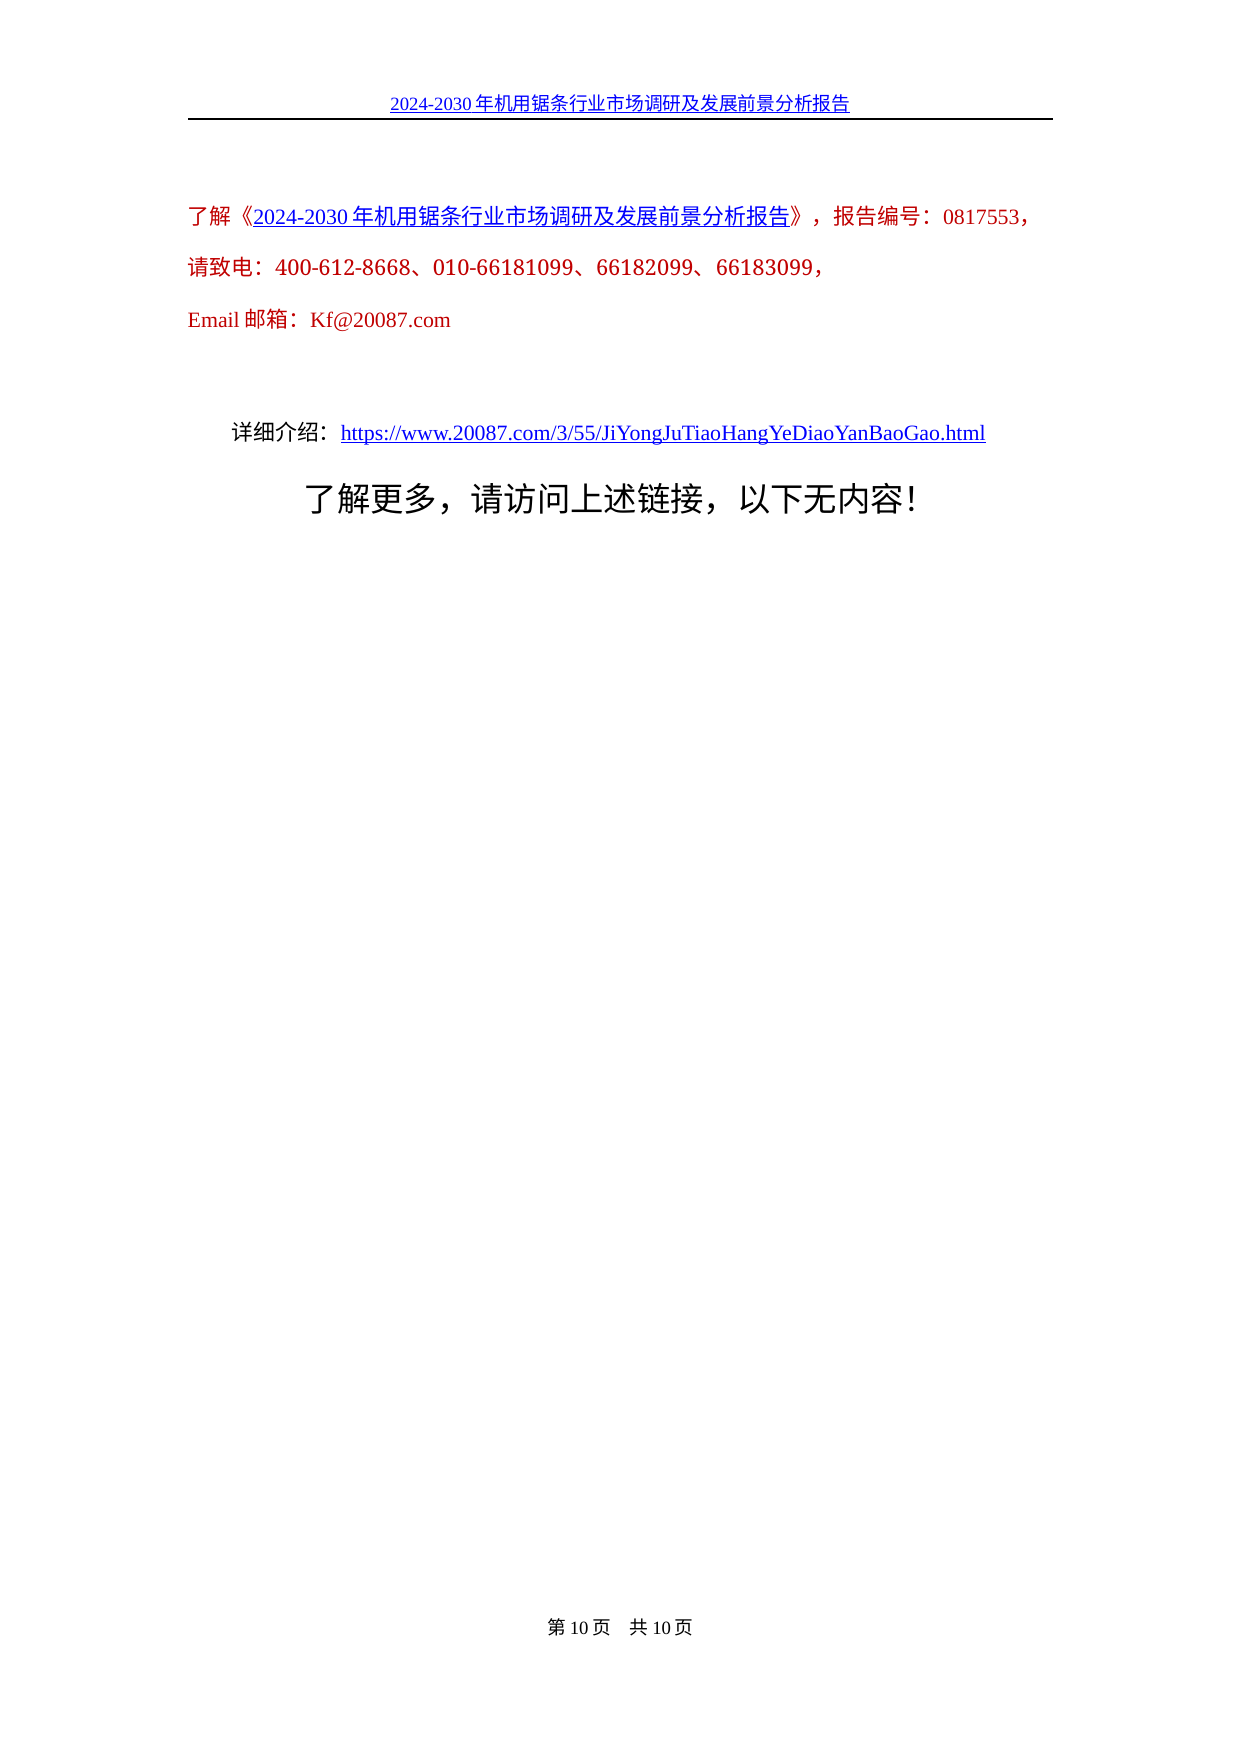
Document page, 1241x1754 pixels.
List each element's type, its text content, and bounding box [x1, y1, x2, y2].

text Email邮箱：Kf@20087.com [187, 302, 1053, 334]
text 详细介绍：https://www.20087.com/3/55/JiYongJuTiaoHangYeDiaoYanBaoGao.html [187, 414, 1053, 447]
title 了解更多，请访问上述链接，以下无内容！ [187, 465, 1053, 530]
text 请致电：400-612-8668、010-66181099、66182099、66183099， [187, 250, 1053, 283]
text 了解《2024-2030年机用锯条行业市场调研及发展前景分析报告》，报告编号：0817553， [187, 198, 1053, 231]
